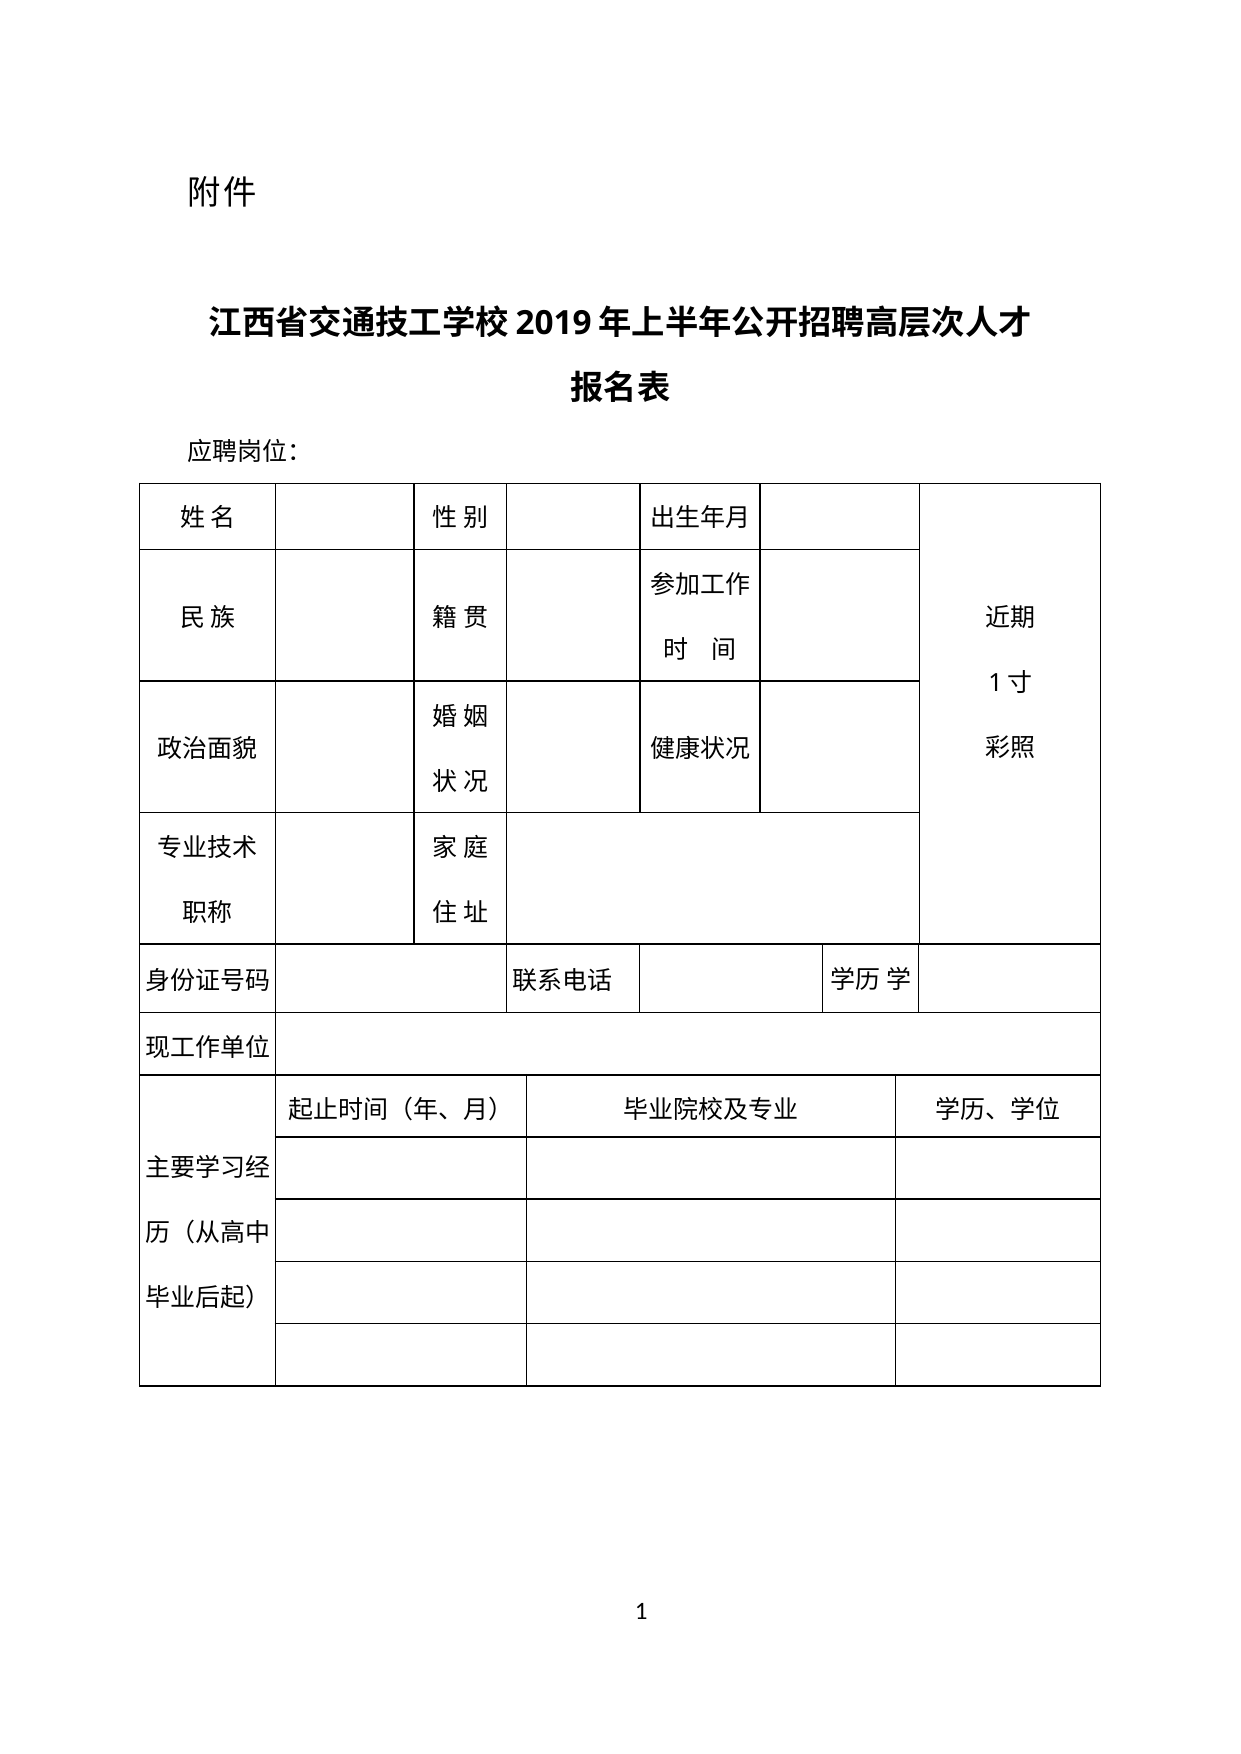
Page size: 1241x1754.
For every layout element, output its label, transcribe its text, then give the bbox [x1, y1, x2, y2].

table_cell 婚 姻 状 况 [415, 682, 506, 812]
table_cell 起止时间（年、月） [276, 1076, 526, 1136]
table_cell [896, 1262, 1100, 1323]
table_cell [276, 1200, 526, 1261]
table_cell [896, 1200, 1100, 1261]
table_cell [527, 1324, 895, 1385]
table_cell [896, 1138, 1100, 1198]
table_header 出生年月 [641, 484, 759, 548]
table_cell [276, 813, 413, 943]
text 江西省交通技工学校2019年上半年公开招聘高层次人才 [187, 287, 1053, 352]
table_cell [507, 550, 639, 680]
table_cell 参加工作时 间 [641, 550, 759, 680]
table_cell 主要学习经历（从高中毕业后起） [140, 1076, 275, 1385]
table_cell [276, 550, 413, 680]
table_cell [527, 1138, 895, 1198]
table_cell 现工作单位及职务 [140, 1013, 275, 1074]
table_header [761, 484, 919, 548]
table_cell [276, 1324, 526, 1385]
table_cell [896, 1324, 1100, 1385]
table_cell [640, 945, 822, 1012]
table_cell 家 庭 住 址 [415, 813, 506, 943]
table_cell 政治面貌 [140, 682, 275, 812]
table_cell 身份证号码 [140, 945, 275, 1012]
table_cell 毕业院校及专业 [527, 1076, 895, 1136]
table_cell [276, 1262, 526, 1323]
table_cell 专业技术职称 [140, 813, 275, 943]
table_cell 健康状况 [641, 682, 759, 812]
table_cell [761, 550, 919, 680]
table_cell 民 族 [140, 550, 275, 680]
table_cell [276, 1013, 1100, 1074]
table_cell [527, 1262, 895, 1323]
table_cell [507, 813, 919, 943]
table_header 近期 1寸 彩照 [920, 484, 1100, 943]
table_header [276, 484, 413, 548]
table_cell [276, 1138, 526, 1198]
table_cell [507, 682, 639, 812]
table_cell 学历、学位 [896, 1076, 1100, 1136]
table_cell [276, 682, 413, 812]
table_cell [919, 945, 1100, 1012]
table_header 姓 名 [140, 484, 275, 548]
text 应聘岗位： [187, 417, 1053, 482]
table_cell [527, 1200, 895, 1261]
text 附件 [187, 157, 1053, 222]
table_header [507, 484, 639, 548]
table_header 性 别 [415, 484, 506, 548]
table_cell [276, 945, 506, 1012]
table_cell 籍 贯 [415, 550, 506, 680]
table_cell 联系电话 [507, 945, 639, 1012]
table_cell [761, 682, 919, 812]
text 报名表 [187, 352, 1053, 417]
table_cell 学历 学位 [823, 945, 918, 1012]
